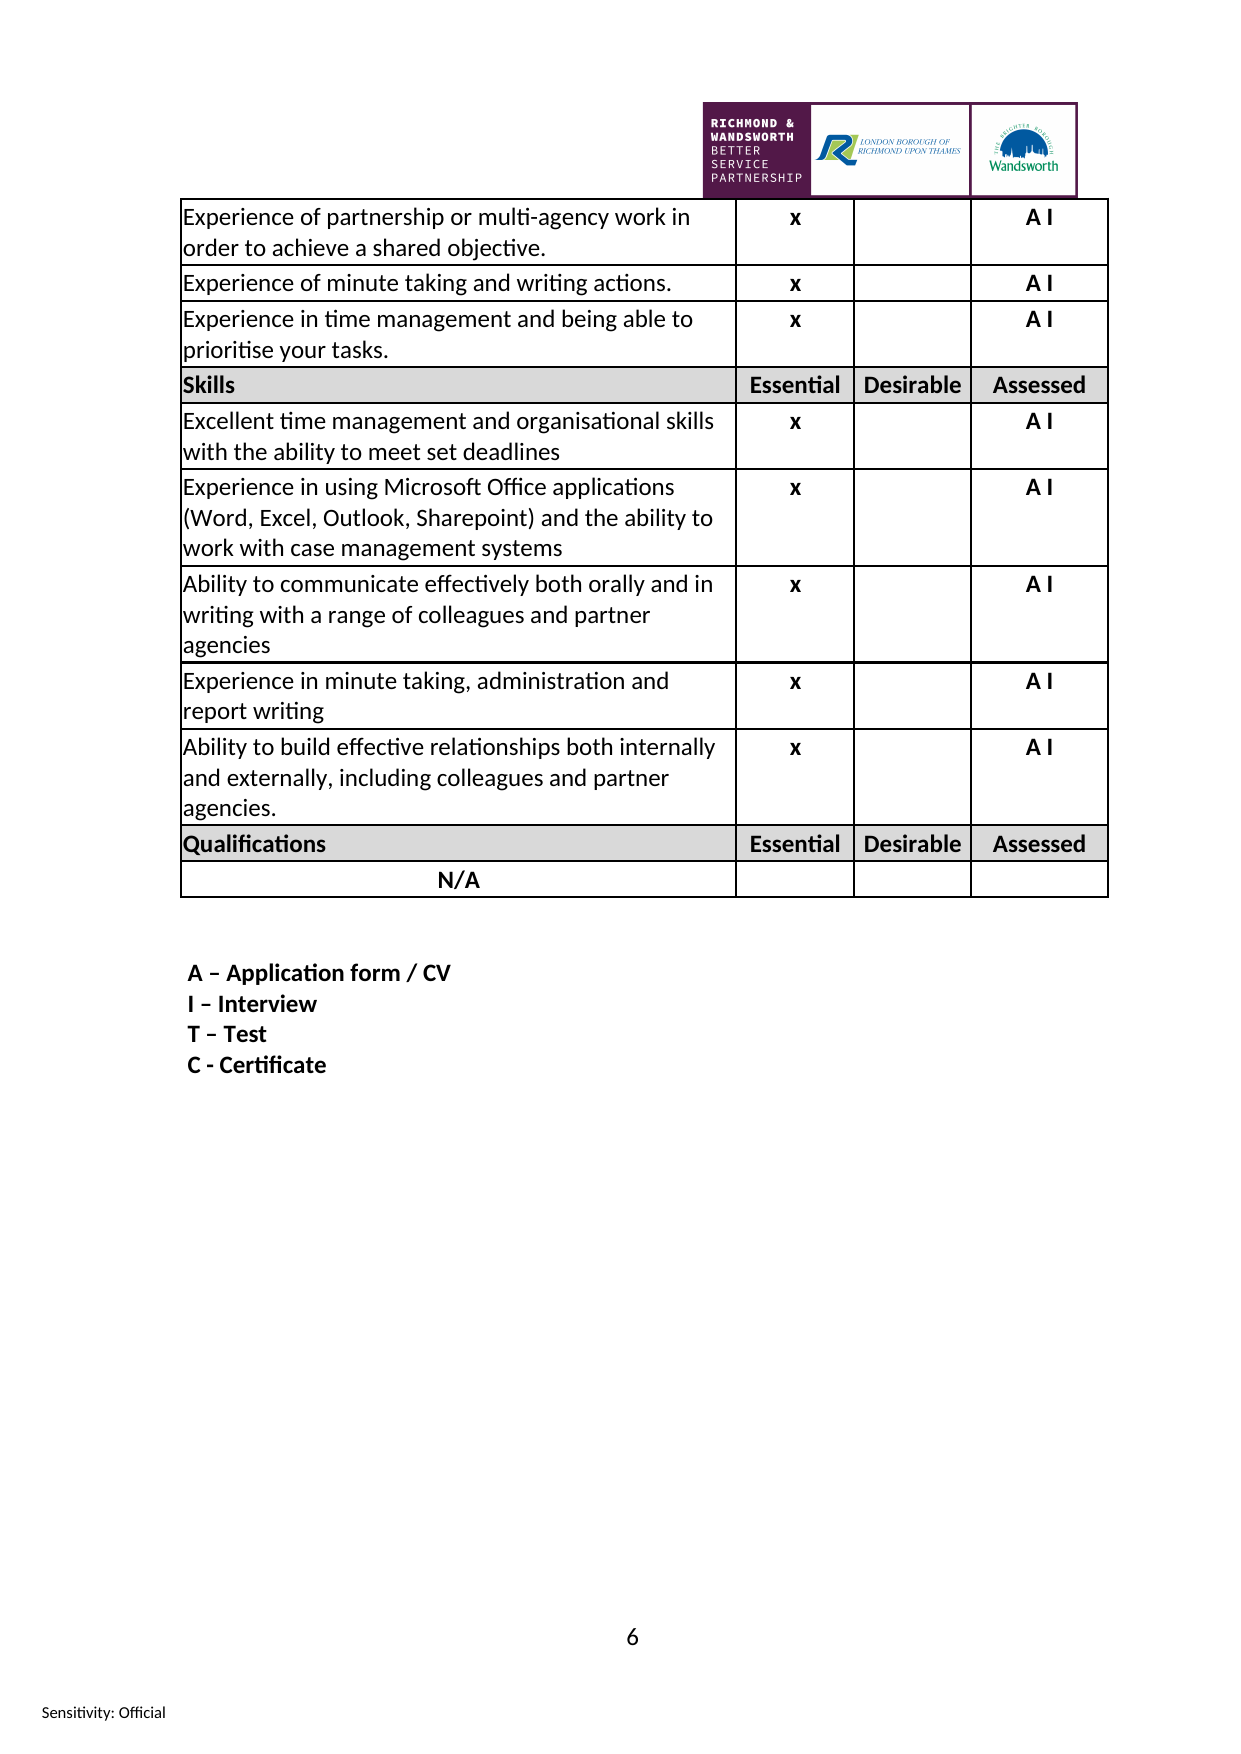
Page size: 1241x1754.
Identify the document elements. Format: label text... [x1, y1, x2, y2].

table_cell A I [972, 470, 1107, 564]
table_cell Experience in using Microsoft Office applications (Word, Excel, Outlook, Sharepoint) and the ability to work with case management systems [182, 470, 735, 564]
table_cell [972, 862, 1107, 896]
table_cell x [737, 200, 853, 264]
table_cell Essential [737, 826, 853, 860]
table_cell Experience in minute taking, administration and report writing [182, 664, 735, 728]
table_cell Ability to communicate effectively both orally and in writing with a range of colleagues and partner agencies [182, 567, 735, 661]
table_cell Assessed [972, 826, 1107, 860]
table_cell A I [972, 200, 1107, 264]
picture [702, 102, 1078, 198]
table_cell [855, 404, 970, 468]
table_cell A I [972, 266, 1107, 299]
text T – Test [187, 1018, 1078, 1049]
table_cell [855, 862, 970, 896]
table_cell A I [972, 730, 1107, 824]
table_cell x [737, 266, 853, 299]
table_cell A I [972, 404, 1107, 468]
table_cell A I [972, 302, 1107, 366]
table_cell x [737, 302, 853, 366]
table_cell [855, 567, 970, 661]
table_cell Essential [737, 368, 853, 402]
table_cell x [737, 404, 853, 468]
table_cell Qualifications [182, 826, 735, 860]
table_cell Ability to build effective relationships both internally and externally, including colleagues and partner agencies. [182, 730, 735, 824]
table_cell Skills [182, 368, 735, 402]
table_cell A I [972, 664, 1107, 728]
table_cell x [737, 730, 853, 824]
table_cell Desirable [855, 368, 970, 402]
table_cell [855, 302, 970, 366]
text C - Certificate [187, 1049, 1078, 1079]
table_cell Experience in time management and being able to prioritise your tasks. [182, 302, 735, 366]
table_cell x [737, 567, 853, 661]
table_cell x [737, 470, 853, 564]
table_cell [737, 862, 853, 896]
table_cell Experience of partnership or multi-agency work in order to achieve a shared objective. [182, 200, 735, 264]
table_cell A I [972, 567, 1107, 661]
table_cell x [737, 664, 853, 728]
table_cell Assessed [972, 368, 1107, 402]
table_cell [855, 266, 970, 299]
text I – Interview [187, 988, 1078, 1018]
text A – Application form / CV [187, 957, 1078, 988]
table_cell Desirable [855, 826, 970, 860]
table_cell [855, 200, 970, 264]
table_cell [855, 470, 970, 564]
table_cell Excellent time management and organisational skills with the ability to meet set deadlines [182, 404, 735, 468]
table_cell [855, 664, 970, 728]
table_cell [855, 730, 970, 824]
table_cell N/A [182, 862, 735, 896]
table_cell Experience of minute taking and writing actions. [182, 266, 735, 299]
